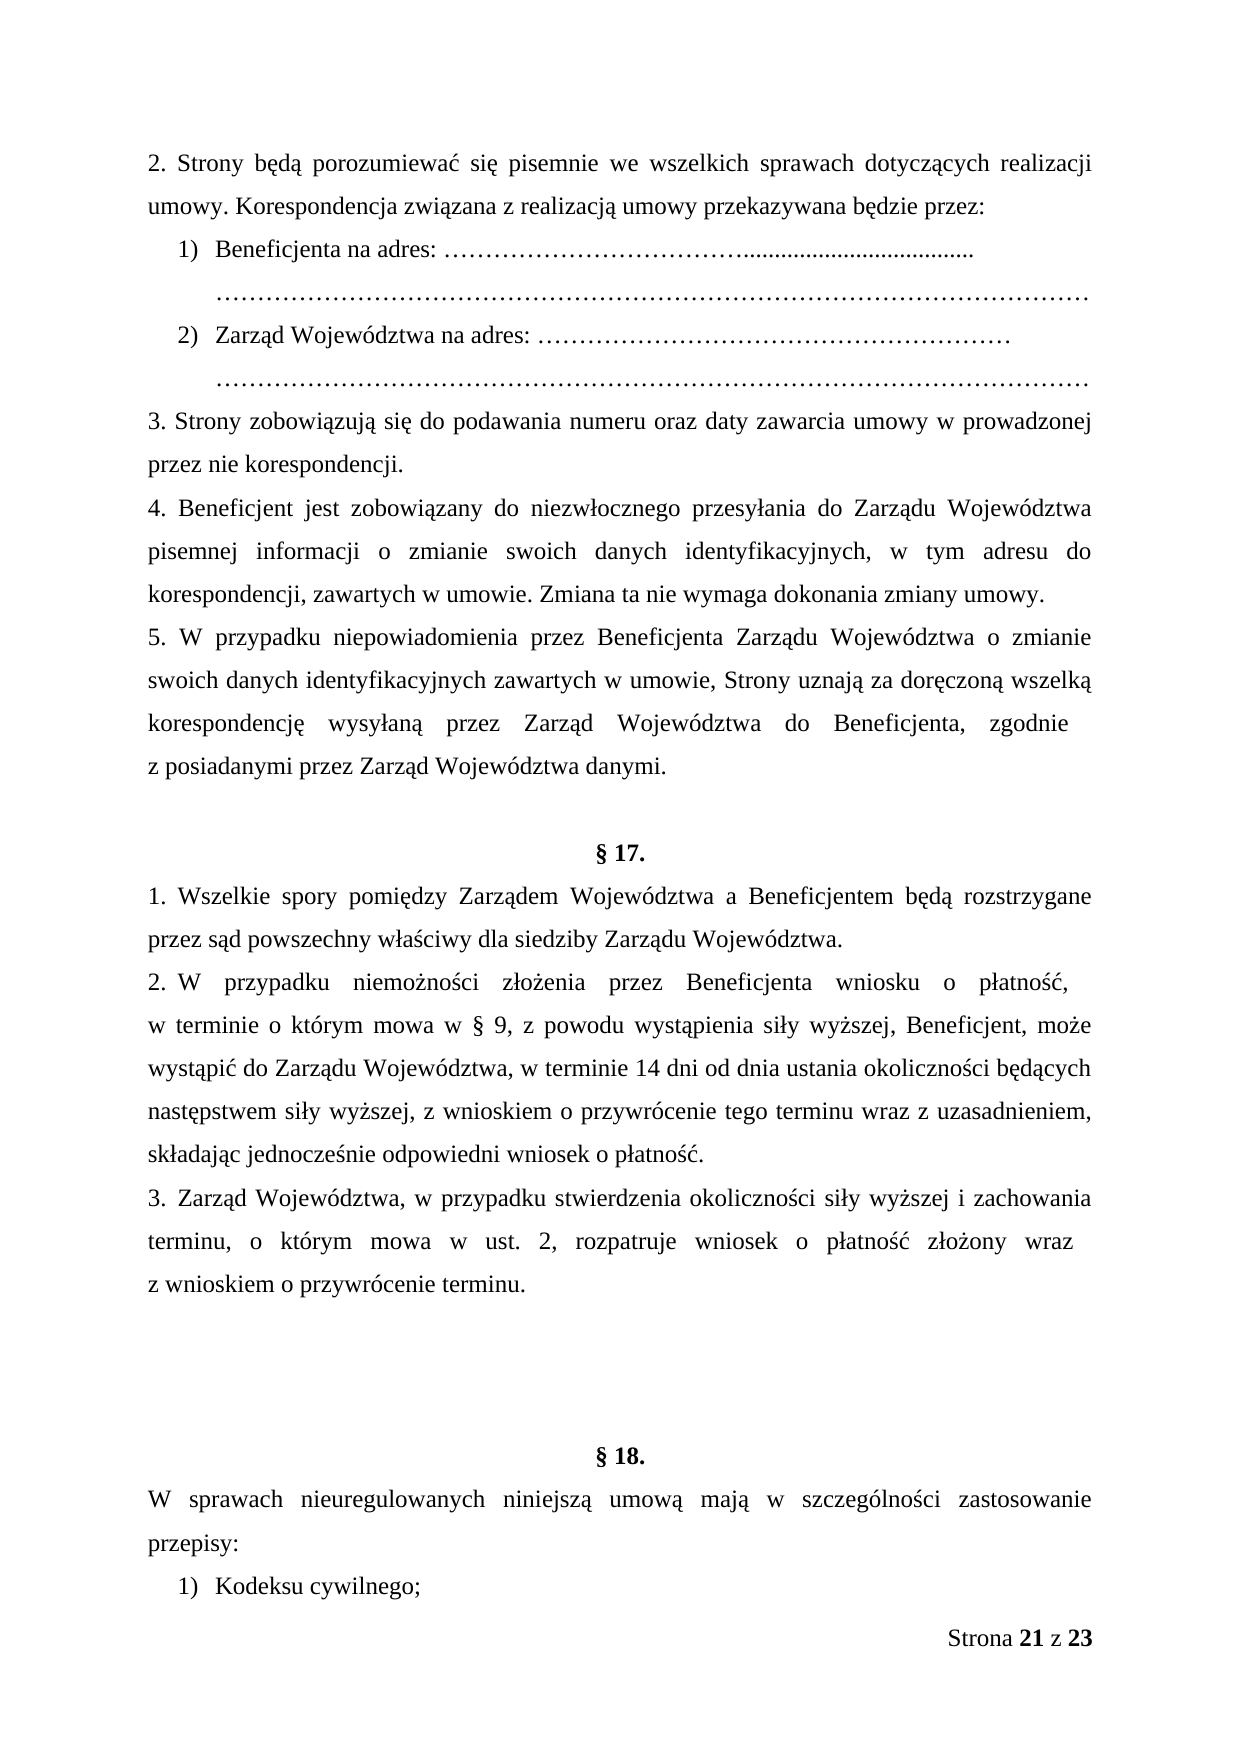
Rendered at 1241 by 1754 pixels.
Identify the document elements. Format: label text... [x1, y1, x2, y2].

text W sprawach nieuregulowanych niniejszą umową mają w szczególności zastosowanie przepisy: [148, 1484, 1093, 1556]
text § 18. [148, 1441, 1093, 1470]
text 5. W przypadku niepowiadomienia przez Beneficjenta Zarządu Województwa o zmianie swoich danych identyfikacyjnych zawartych w umowie, Strony uznają za doręczoną wszelką korespondencję wysyłaną przez Zarząd Województwa do Beneficjenta, zgodnie z posiadanymi przez Zarząd Województwa danymi. [148, 622, 1093, 780]
text 3. Strony zobowiązują się do podawania numeru oraz daty zawarcia umowy w prowadzonej przez nie korespondencji. [148, 406, 1093, 478]
list …………………………………………………………………………………………… [215, 277, 1093, 306]
list Kodeksu cywilnego; [177, 1571, 1093, 1599]
text 2. W przypadku niemożności złożenia przez Beneficjenta wniosku o płatność, w terminie o którym mowa w § 9, z powodu wystąpienia siły wyższej, Beneficjent, może wystąpić do Zarządu Województwa, w terminie 14 dni od dnia ustania okoliczności będących następstwem siły wyższej, z wnioskiem o przywrócenie tego terminu wraz z uzasadnieniem, składając jednocześnie odpowiedni wniosek o płatność. [148, 967, 1093, 1168]
text 4. Beneficjent jest zobowiązany do niezwłocznego przesyłania do Zarządu Województwa pisemnej informacji o zmianie swoich danych identyfikacyjnych, w tym adresu do korespondencji, zawartych w umowie. Zmiana ta nie wymaga dokonania zmiany umowy. [148, 493, 1093, 608]
text 1. Wszelkie spory pomiędzy Zarządem Województwa a Beneficjentem będą rozstrzygane przez sąd powszechny właściwy dla siedziby Zarządu Województwa. [148, 881, 1093, 953]
text 3. Zarząd Województwa, w przypadku stwierdzenia okoliczności siły wyższej i zachowania terminu, o którym mowa w ust. 2, rozpatruje wniosek o płatność złożony wraz z wnioskiem o przywrócenie terminu. [148, 1183, 1093, 1298]
list Zarząd Województwa na adres: ………………………………………………… [177, 320, 1093, 349]
text 2. Strony będą porozumiewać się pisemnie we wszelkich sprawach dotyczących realizacji umowy. Korespondencja związana z realizacją umowy przekazywana będzie przez: [148, 148, 1093, 219]
text § 17. [148, 838, 1093, 866]
list Beneficjenta na adres: ………………………………..................................... [177, 234, 1093, 263]
list …………………………………………………………………………………………… [215, 363, 1093, 392]
